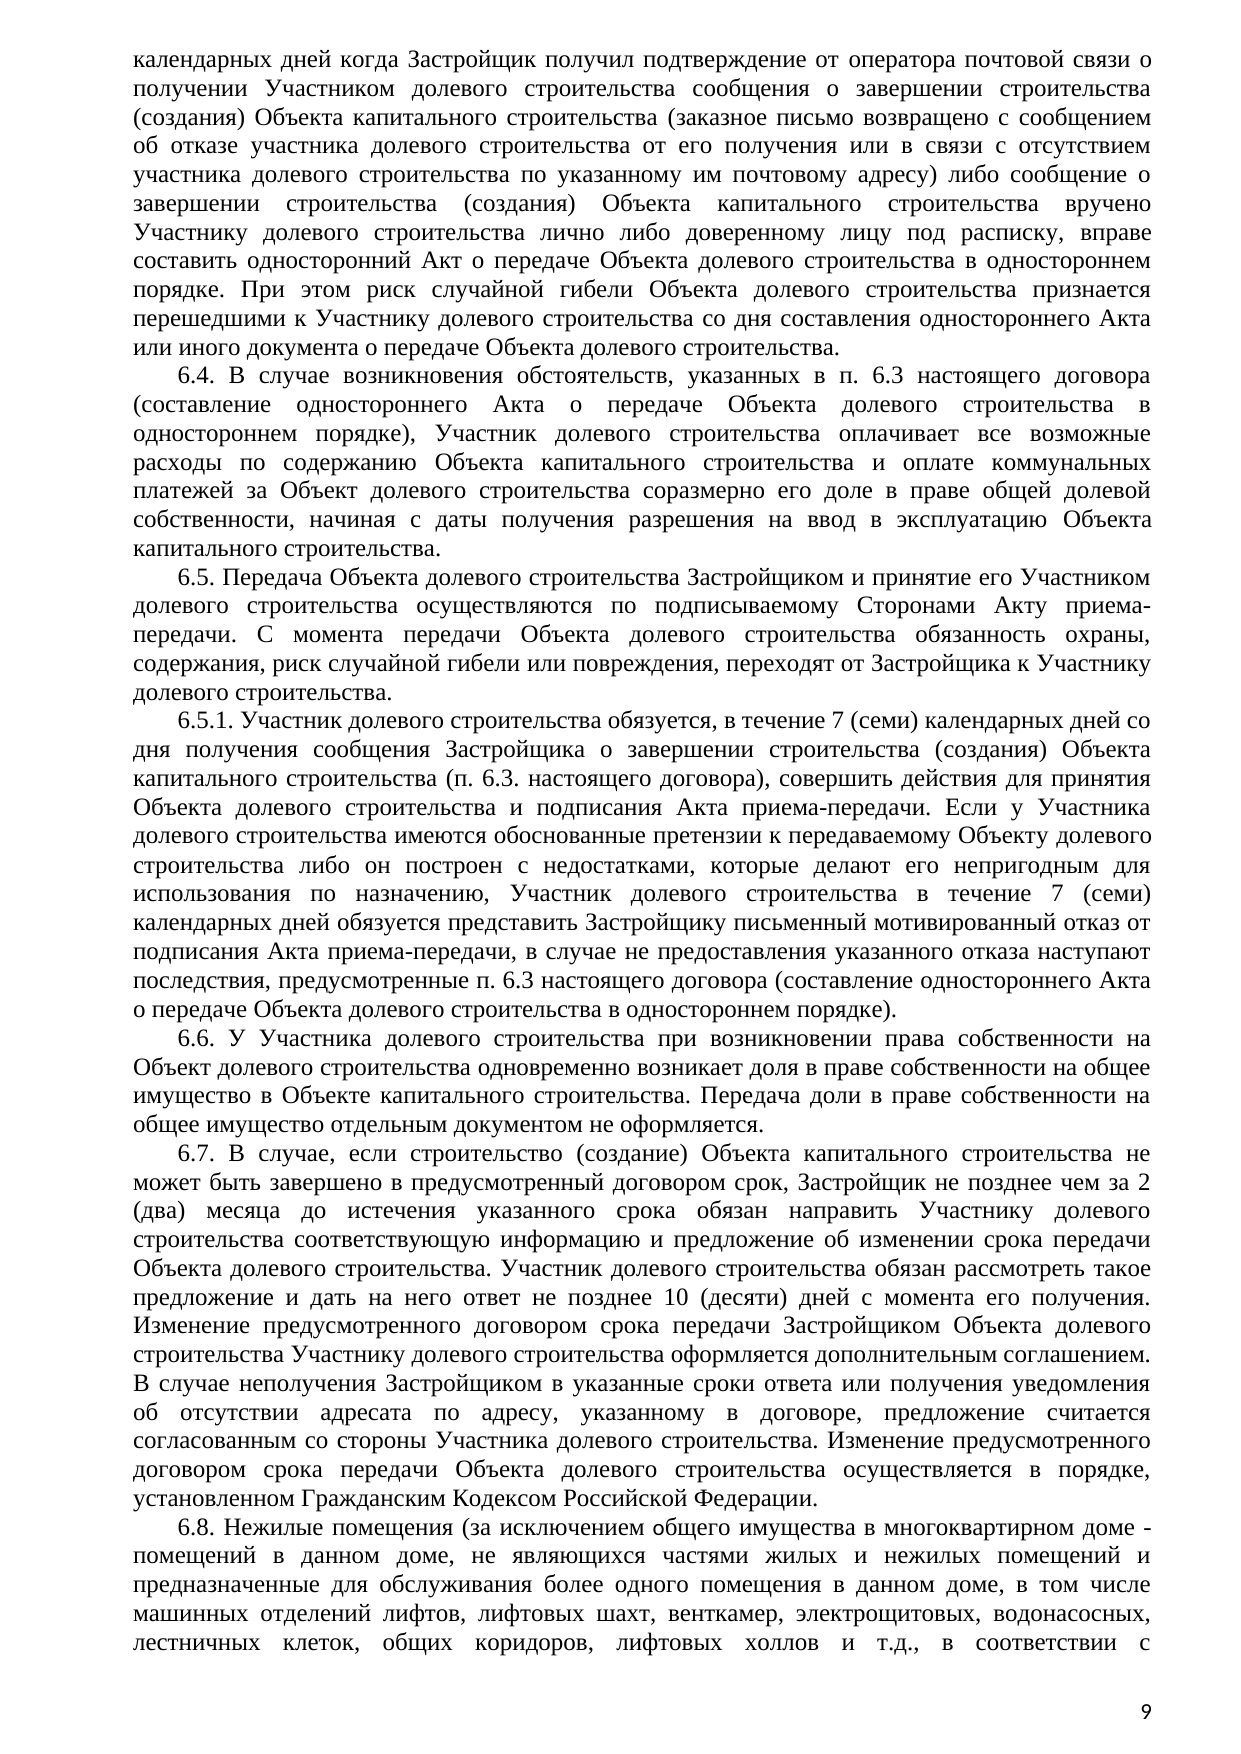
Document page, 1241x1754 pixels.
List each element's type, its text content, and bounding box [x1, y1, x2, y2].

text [133, 188, 1152, 361]
text 6.6. У Участника долевого строительства при возникновении права собственности на Объект долевого строительства одновременно возникает доля в праве собственности на общее имущество в Объекте капитального строительства. Передача доли в праве собственности на общее имущество отдельным документом не оформляется. [133, 1023, 1152, 1138]
text 6.5. Передача Объекта долевого строительства Застройщиком и принятие его Участником долевого строительства осуществляются по подписываемому Сторонами Акту приема-передачи. С момента передачи Объекта долевого строительства обязанность охраны, содержания, риск случайной гибели или повреждения, переходят от Застройщика к Участнику долевого строительства. [133, 562, 1152, 706]
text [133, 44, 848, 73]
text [133, 1512, 1152, 1656]
text 6.5.1. Участник долевого строительства обязуется, в течение 7 (семи) календарных дней со дня получения сообщения Застройщика о завершении строительства (создания) Объекта капитального строительства (п. 6.3. настоящего договора), совершить действия для принятия Объекта долевого строительства и подписания Акта приема-передачи. Если у Участника долевого строительства имеются обоснованные претензии к передаваемому Объекту долевого строительства либо он построен с недостатками, которые делают его непригодным для использования по назначению, Участник долевого строительства в течение 7 (семи) календарных дней обязуется представить Застройщику письменный мотивированный отказ от подписания Акта приема-передачи, в случае не предоставления указанного отказа наступают последствия, предусмотренные п. 6.3 настоящего договора (составление одностороннего Акта о передаче Объекта долевого строительства в одностороннем порядке). [133, 706, 1152, 1023]
text 6.7. В случае, если строительство (создание) Объекта капитального строительства не может быть завершено в предусмотренный договором срок, Застройщик не позднее чем за 2 (два) месяца до истечения указанного срока обязан направить Участнику долевого строительства соответствующую информацию и предложение об изменении срока передачи Объекта долевого строительства. Участник долевого строительства обязан рассмотреть такое предложение и дать на него ответ не позднее 10 (десяти) дней с момента его получения. Изменение предусмотренного договором срока передачи Застройщиком Объекта долевого строительства Участнику долевого строительства оформляется дополнительным соглашением. В случае неполучения Застройщиком в указанные сроки ответа или получения уведомления об отсутствии адресата по адресу, указанному в договоре, предложение считается согласованным со стороны Участника долевого строительства. Изменение предусмотренного договором срока передачи Объекта долевого строительства осуществляется в порядке, установленном Гражданским Кодексом Российской Федерации. [133, 1138, 1152, 1512]
text 6.4. В случае возникновения обстоятельств, указанных в п. 6.3 настоящего договора (составление одностороннего Акта о передаче Объекта долевого строительства в одностороннем порядке), Участник долевого строительства оплачивает все возможные расходы по содержанию Объекта капитального строительства и оплате коммунальных платежей за Объект долевого строительства соразмерно его доле в праве общей долевой собственности, начиная с даты получения разрешения на ввод в эксплуатацию Объекта капитального строительства. [133, 361, 1152, 562]
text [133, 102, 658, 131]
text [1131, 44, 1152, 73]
